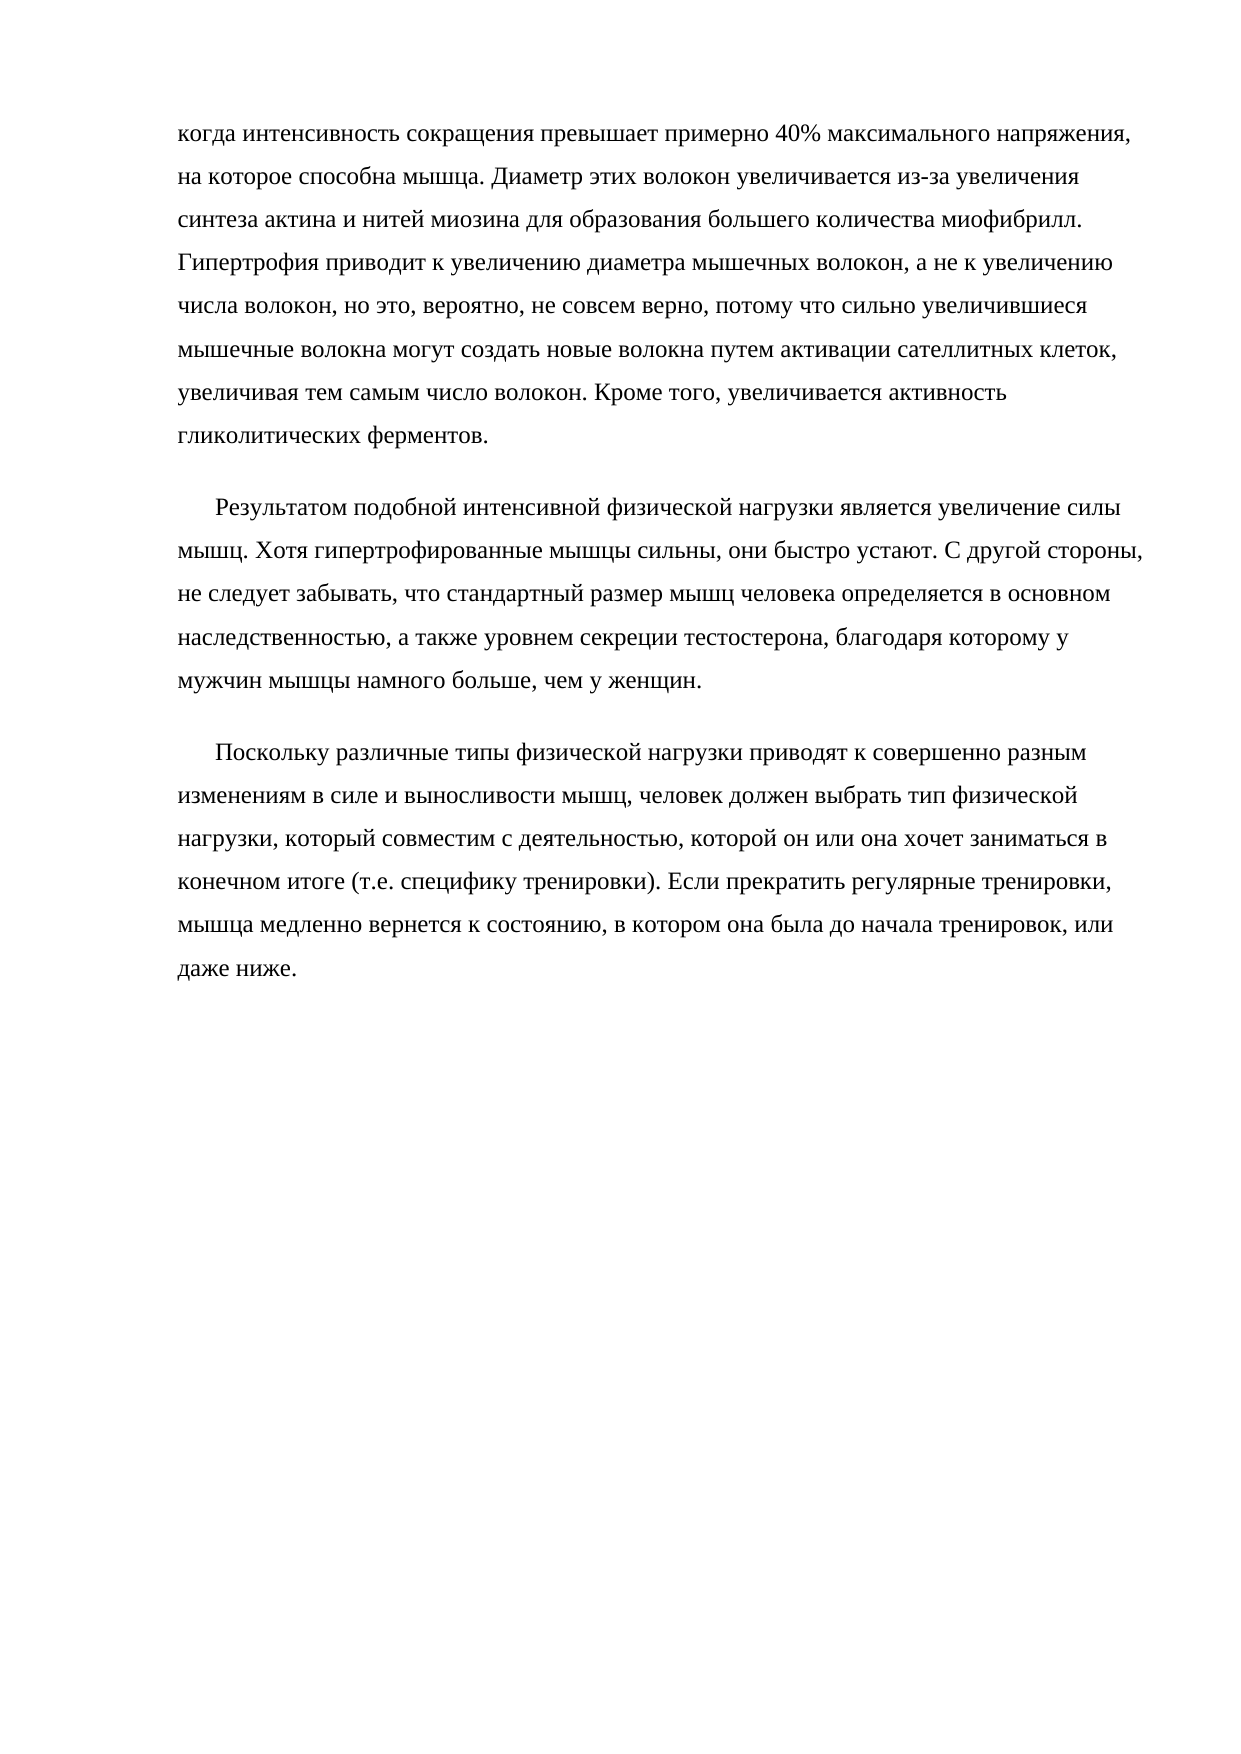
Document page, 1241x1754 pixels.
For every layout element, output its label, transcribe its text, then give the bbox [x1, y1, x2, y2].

text Результатом подобной интенсивной физической нагрузки является увеличение силы мышц. Хотя гипертрофированные мышцы сильны, они быстро устают. С другой стороны, не следует забывать, что стандартный размер мышц человека определяется в основном наследственностью, а также уровнем секреции тестостерона, благодаря которому у мужчин мышцы намного больше, чем у женщин. [177, 492, 1152, 693]
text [177, 118, 1152, 449]
text Поскольку различные типы физической нагрузки приводят к совершенно разным изменениям в силе и выносливости мышц, человек должен выбрать тип физической нагрузки, который совместим с деятельностью, которой он или она хочет заниматься в конечном итоге (т.е. специфику тренировки). Если прекратить регулярные тренировки, мышца медленно вернется к состоянию, в котором она была до начала тренировок, или даже ниже. [177, 737, 1152, 981]
